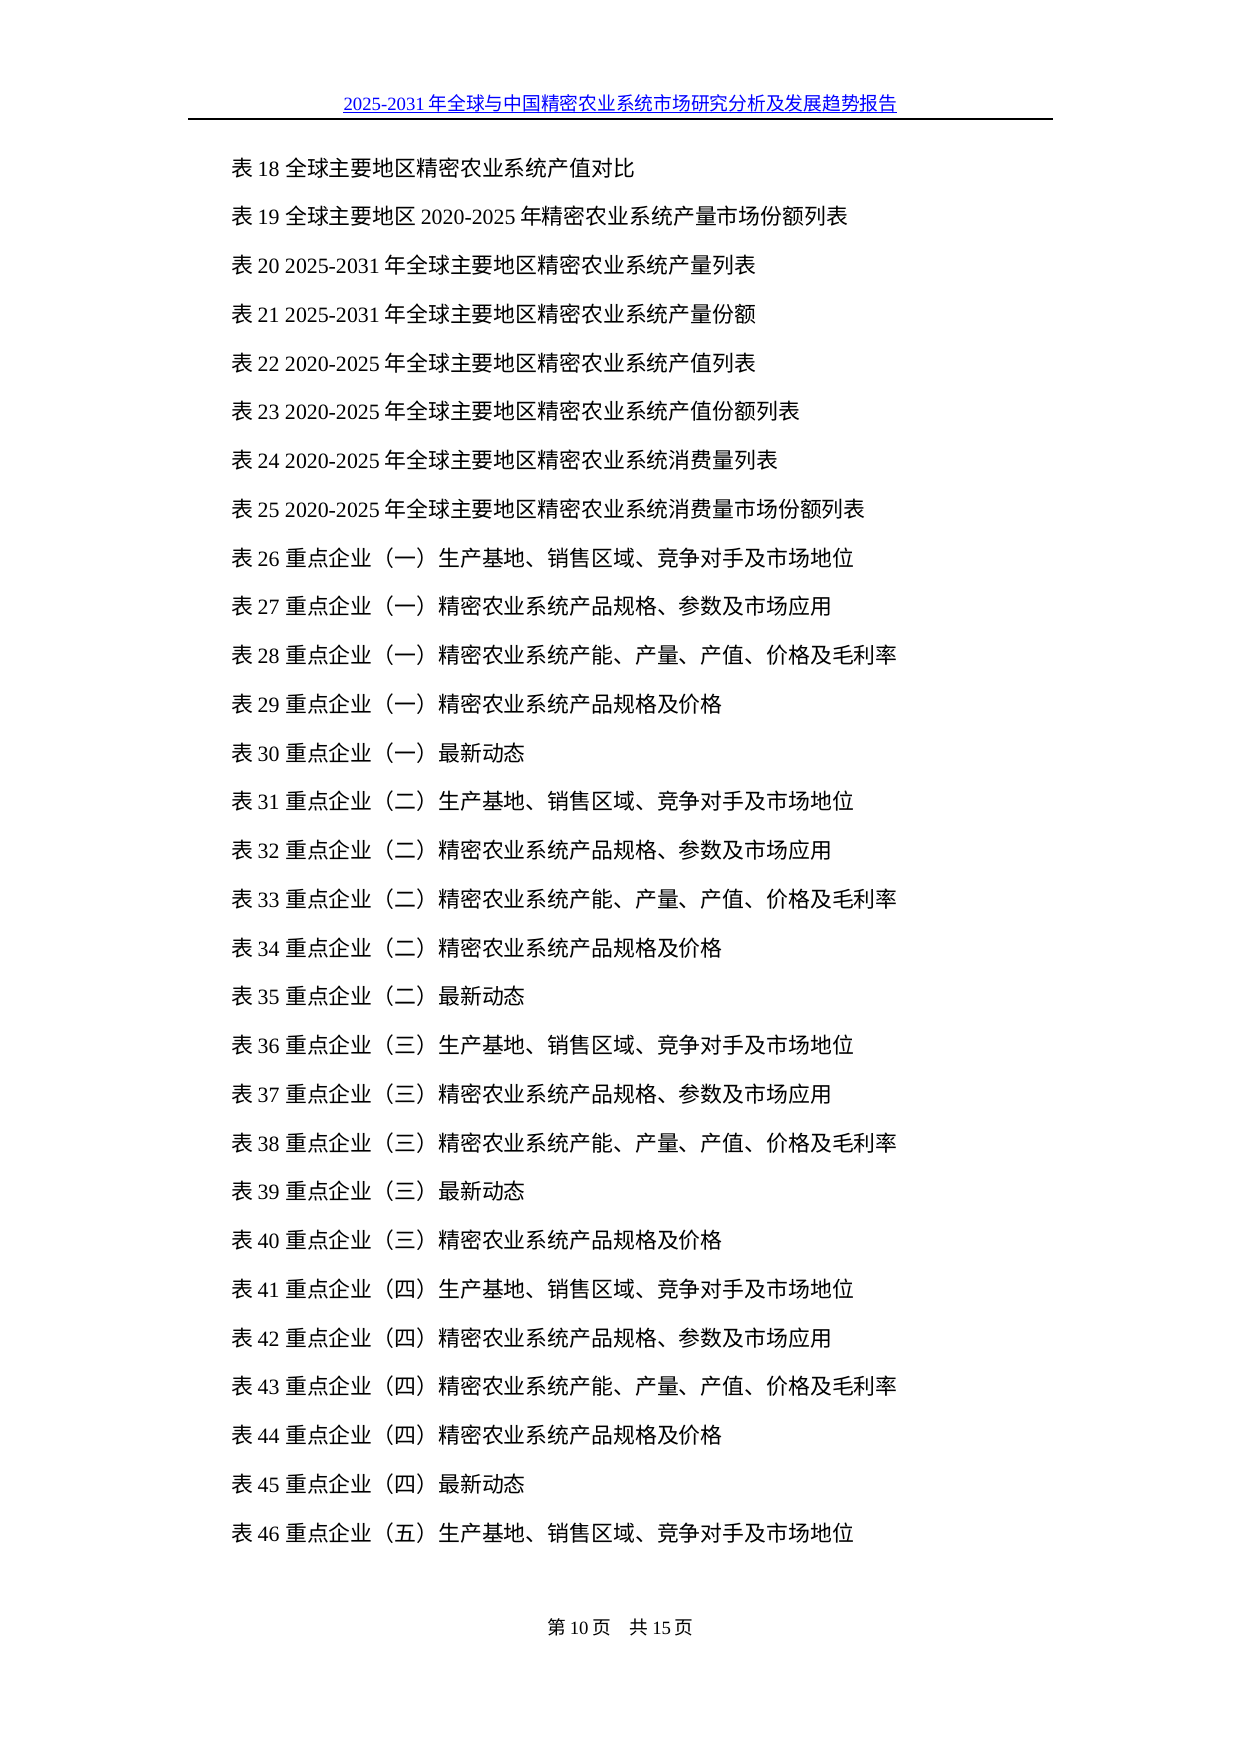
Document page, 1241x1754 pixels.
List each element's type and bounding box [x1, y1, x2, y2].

text [187, 150, 1053, 1548]
